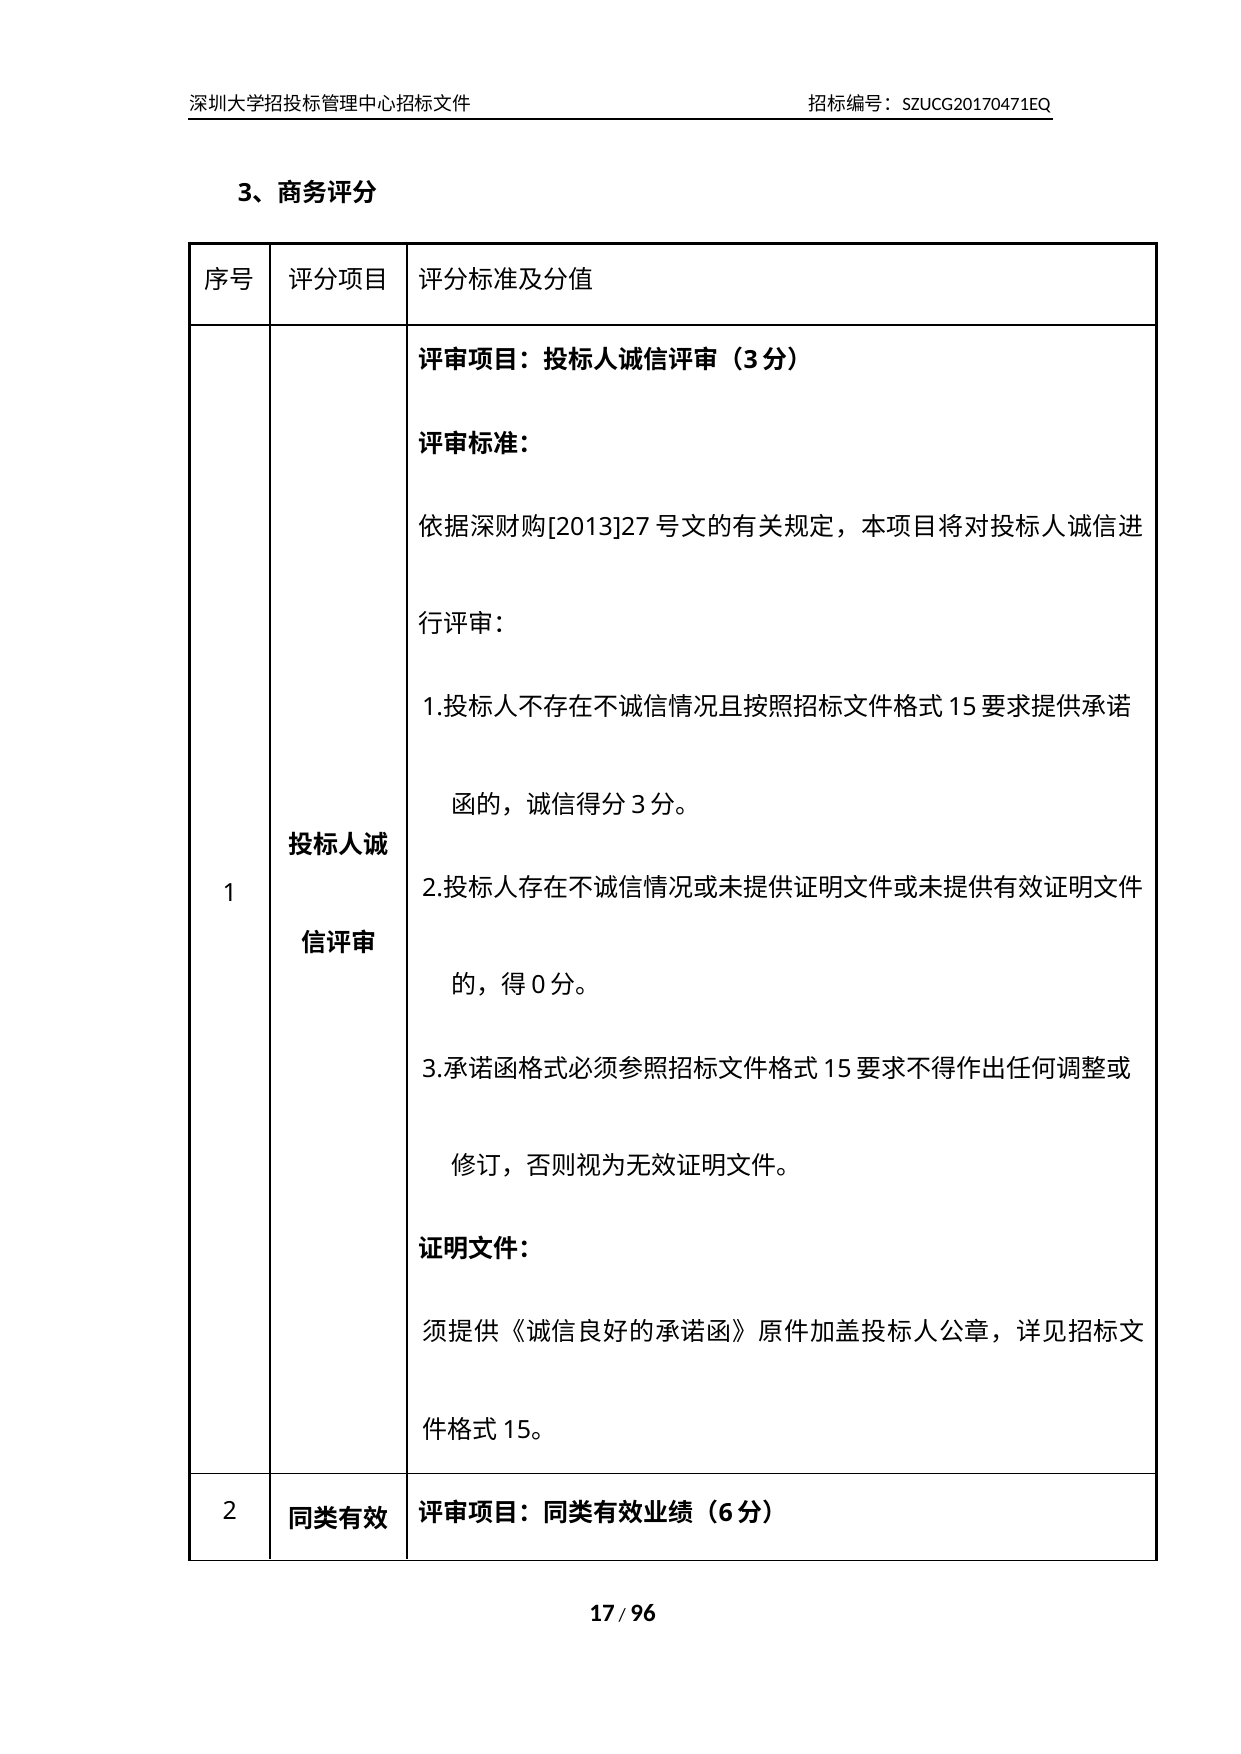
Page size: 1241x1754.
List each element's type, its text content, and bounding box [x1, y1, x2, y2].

table_header 评分项目 [271, 245, 406, 324]
text 3、商务评分 [187, 158, 1053, 223]
table_cell 2 [191, 1474, 269, 1559]
table_cell 投标人诚信评审 [271, 326, 406, 1472]
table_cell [408, 1474, 1155, 1559]
table_cell 同类有效业绩 [271, 1474, 406, 1559]
table_header 评分标准及分值 [408, 245, 1155, 324]
table_header 序号 [191, 245, 269, 324]
table_cell 评审项目：投标人诚信评审（3分） 评审标准： 依据深财购[2013]27号文的有关规定，本项目将对投标人诚信进行评审： 1.投标人不存在不诚信情况且按照招标文件格式15要求提供承诺函的，诚信得分3分。 2.投标人存在不诚信情况或未提供证明文件或未提供有效证明文件的，得0分。 3.承诺函格式必须参照招标文件格式15要求不得作出任何调整或修订，否则视为无效证明文件。 证明文件： 须提供《诚信良好的承诺函》原件加盖投标人公章，详见招标文件格式15。 [408, 326, 1155, 1472]
table_cell 1 [191, 326, 269, 1472]
